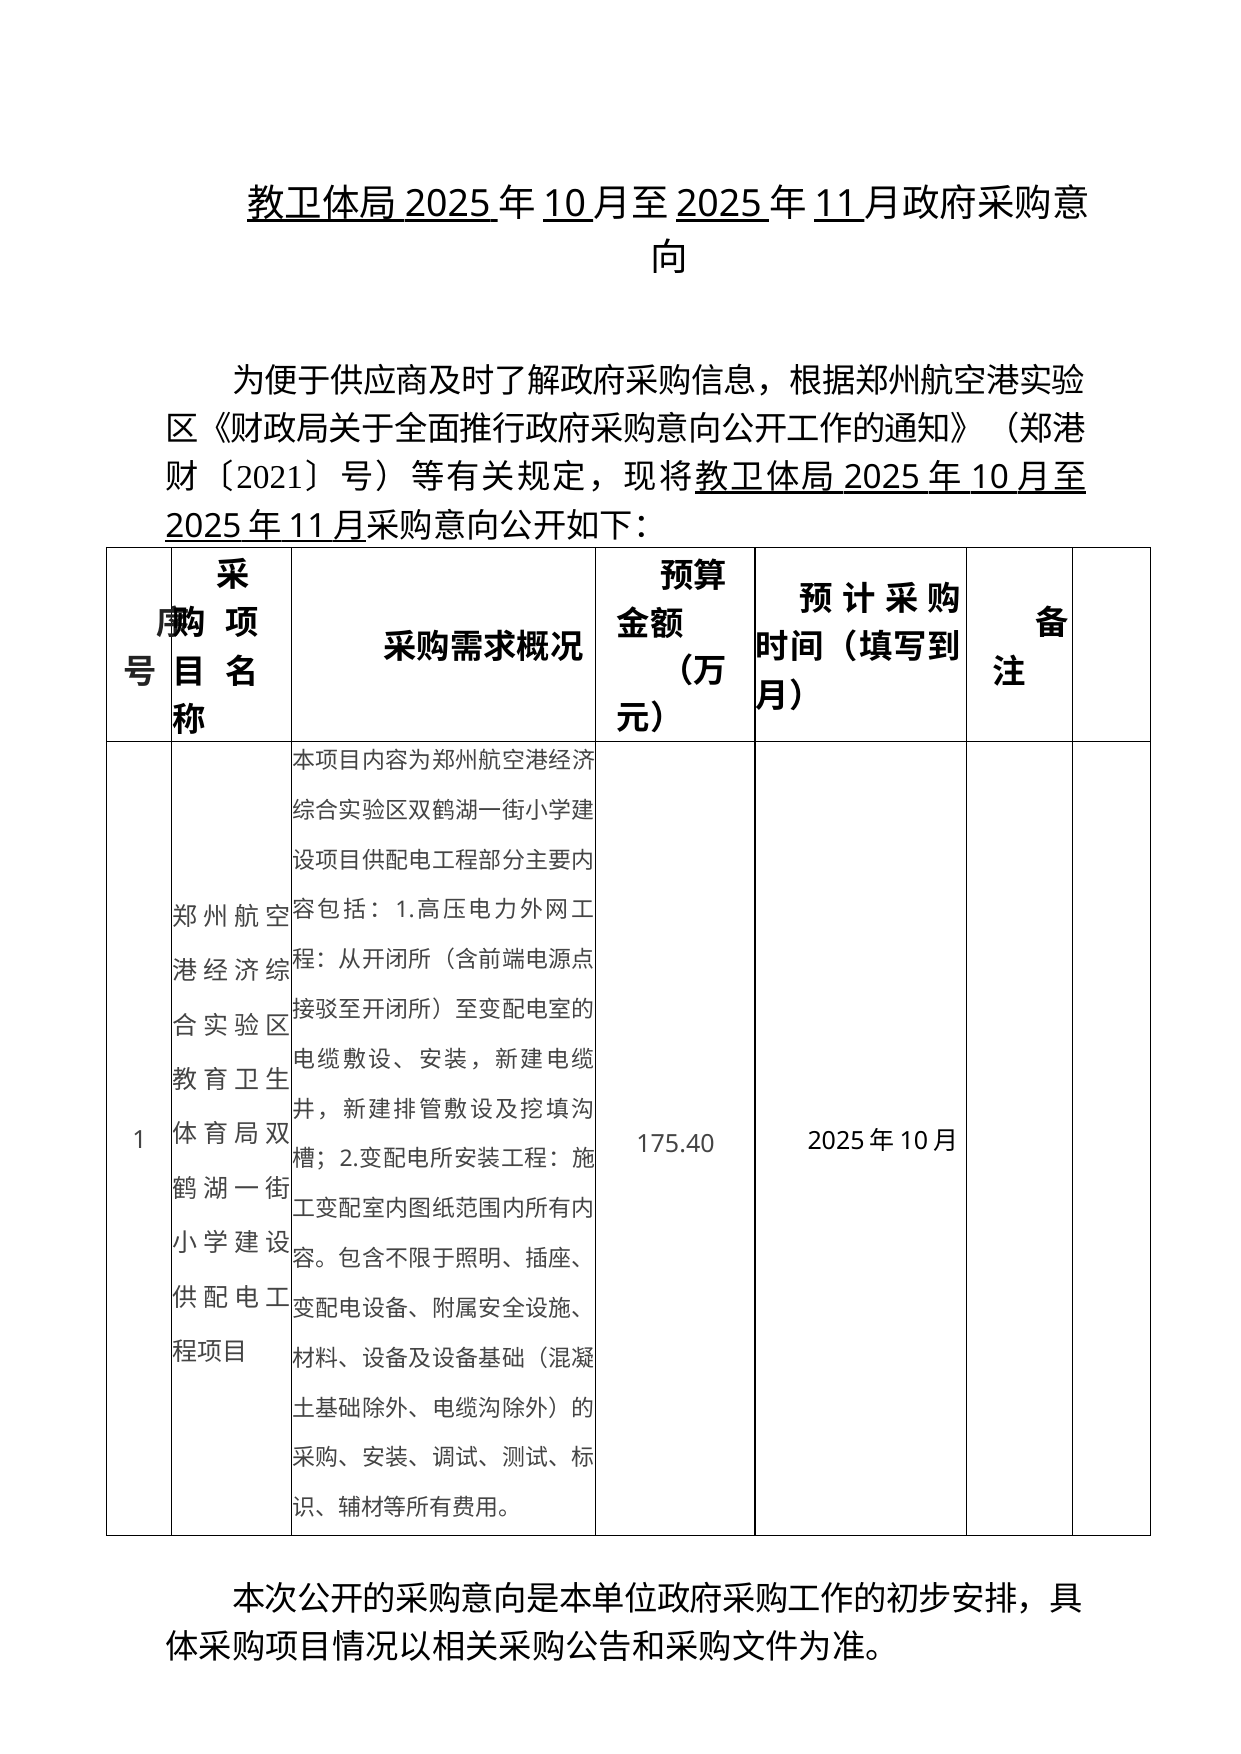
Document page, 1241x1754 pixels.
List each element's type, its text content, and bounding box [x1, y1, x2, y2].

table_header 采购项目名称 [172, 548, 291, 741]
table_cell 175.40 [596, 742, 754, 1535]
text 本次公开的采购意向是本单位政府采购工作的初步安排，具体采购项目情况以相关采购公告和采购文件为准。 [165, 1571, 1086, 1668]
table_header 备注 [967, 548, 1072, 741]
table_header 预算金额 （万元） [596, 548, 754, 741]
table_header 采购需求概况 [292, 548, 595, 741]
table_cell [1073, 742, 1150, 1535]
table_header [1073, 548, 1150, 741]
table_header 预计采购时间（填写到月） [756, 548, 966, 741]
table_header 序号 [107, 548, 171, 741]
text 为便于供应商及时了解政府采购信息，根据郑州航空港实验区《财政局关于全面推行政府采购意向公开工作的通知》（郑港财〔2021〕号）等有关规定，现将教卫体局2025年10月至2025年11月采购意向公开如下： [165, 353, 1086, 547]
table_cell 郑州航空港经济综合实验区教育卫生体育局双鹤湖一街小学建设供配电工程项目 [172, 742, 291, 1535]
text 教卫体局2025年10月至2025年11月政府采购意向 [232, 172, 1105, 281]
table_cell 本项目内容为郑州航空港经济综合实验区双鹤湖一街小学建设项目供配电工程部分主要内容包括：1.高压电力外网工程：从开闭所（含前端电源点接驳至开闭所）至变配电室的电缆敷设、安装，新建电缆井，新建排管敷设及挖填沟槽；2.变配电所安装工程：施工变配室内图纸范围内所有内容。包含不限于照明、插座、变配电设备、附属安全设施、材料、设备及设备基础（混凝土基础除外、电缆沟除外）的采购、安装、调试、测试、标识、辅材等所有费用。 [292, 742, 595, 1535]
table_cell 2025年10月 [756, 742, 966, 1535]
table_cell [967, 742, 1072, 1535]
table_cell 1 [107, 742, 171, 1535]
